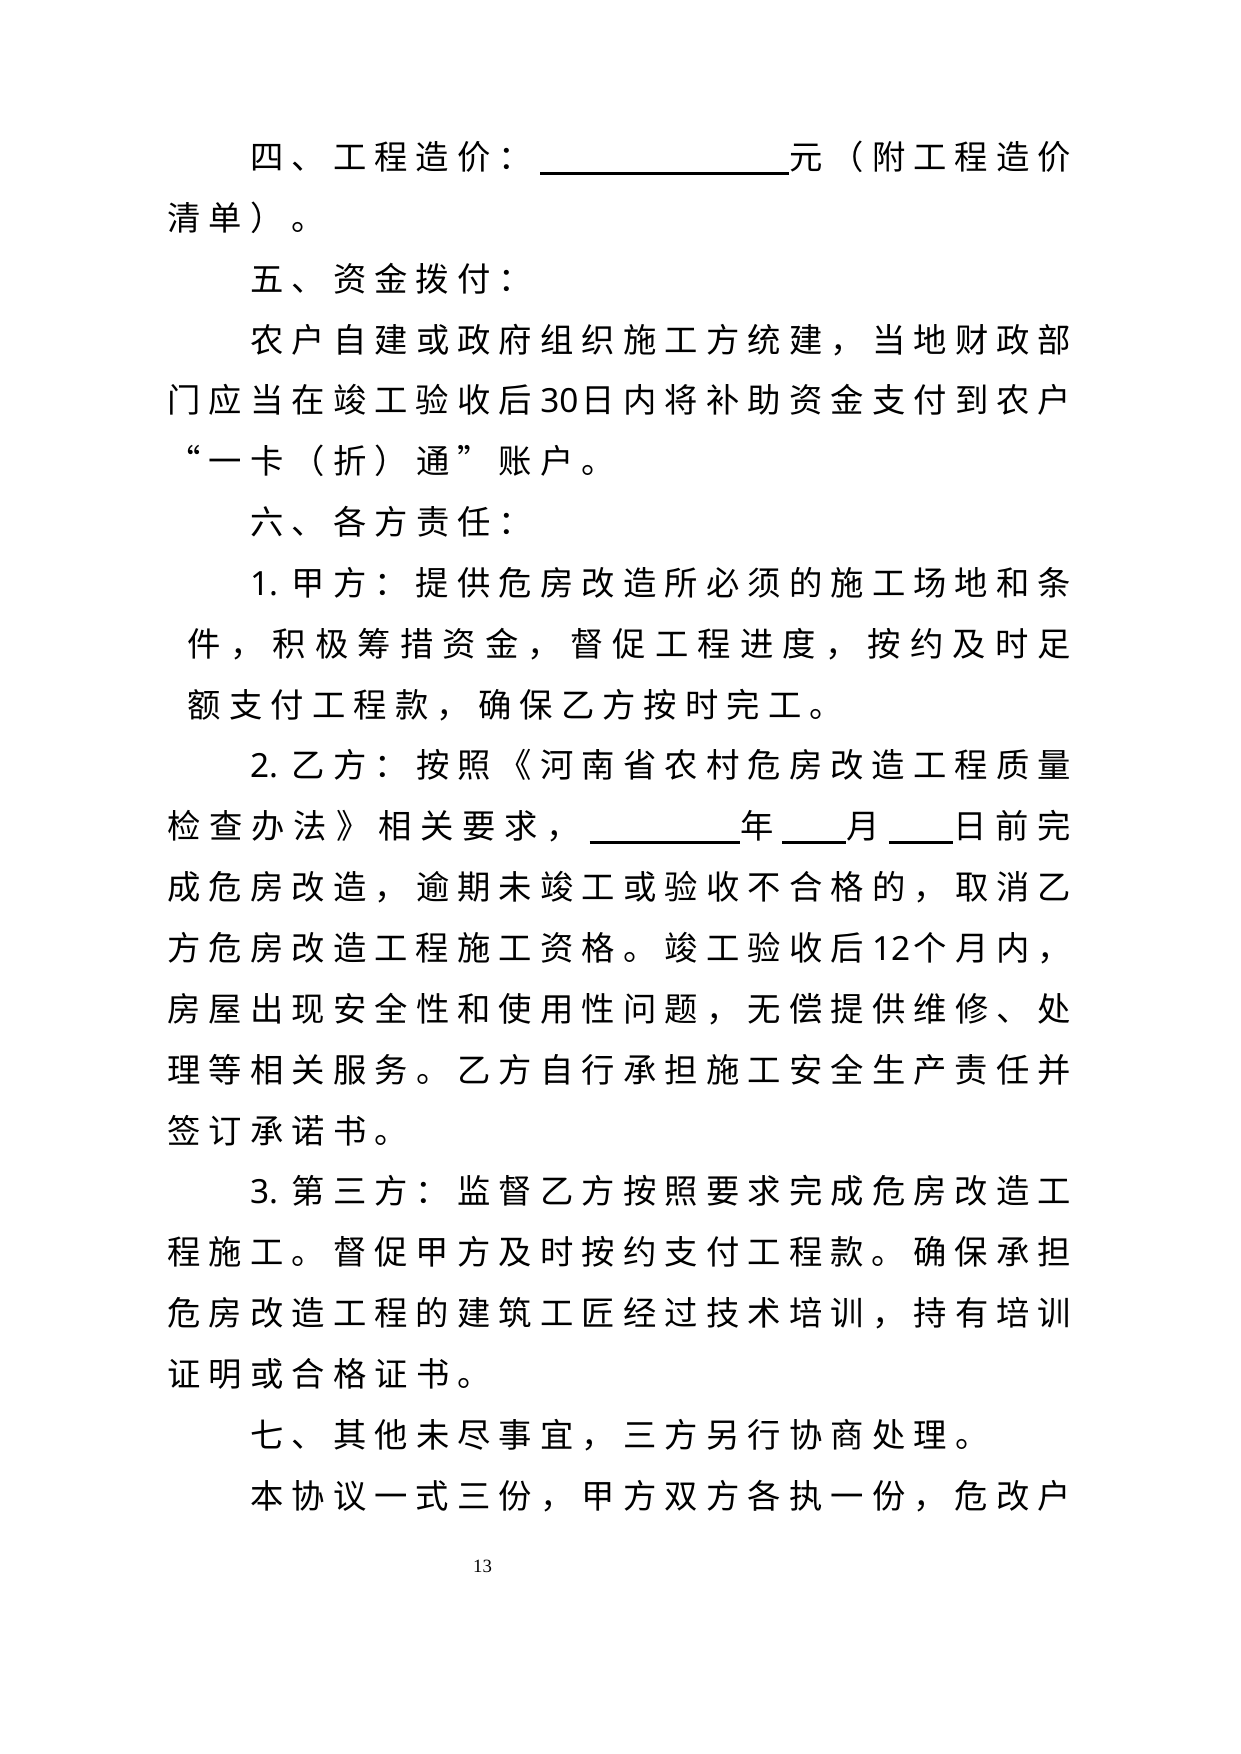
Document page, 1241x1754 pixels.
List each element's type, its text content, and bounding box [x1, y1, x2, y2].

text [167, 1463, 1079, 1524]
text 七、其他未尽事宜，三方另行协商处理。 [167, 1402, 1079, 1463]
text 农户自建或政府组织施工方统建，当地财政部门应当在竣工验收后30日内将补助资金支付到农户“一卡（折）通”账户。 [167, 307, 1079, 490]
text 2.乙方：按照《河南省农村危房改造工程质量检查办法》相关要求， 年 月 日前完成危房改造，逾期未竣工或验收不合格的，取消乙方危房改造工程施工资格。竣工验收后12个月内，房屋出现安全性和使用性问题，无偿提供维修、处理等相关服务。乙方自行承担施工安全生产责任并签订承诺书。 [167, 733, 1079, 1159]
text 1.甲方：提供危房改造所必须的施工场地和条件，积极筹措资金，督促工程进度，按约及时足额支付工程款，确保乙方按时完工。 [167, 551, 1079, 733]
text 3.第三方：监督乙方按照要求完成危房改造工程施工。督促甲方及时按约支付工程款。确保承担危房改造工程的建筑工匠经过技术培训，持有培训证明或合格证书。 [167, 1159, 1079, 1402]
text 六、各方责任： [167, 490, 1079, 551]
text 四、工程造价： 元（附工程造价清单）。 [167, 125, 1079, 246]
text 五、资金拨付： [167, 246, 1079, 307]
